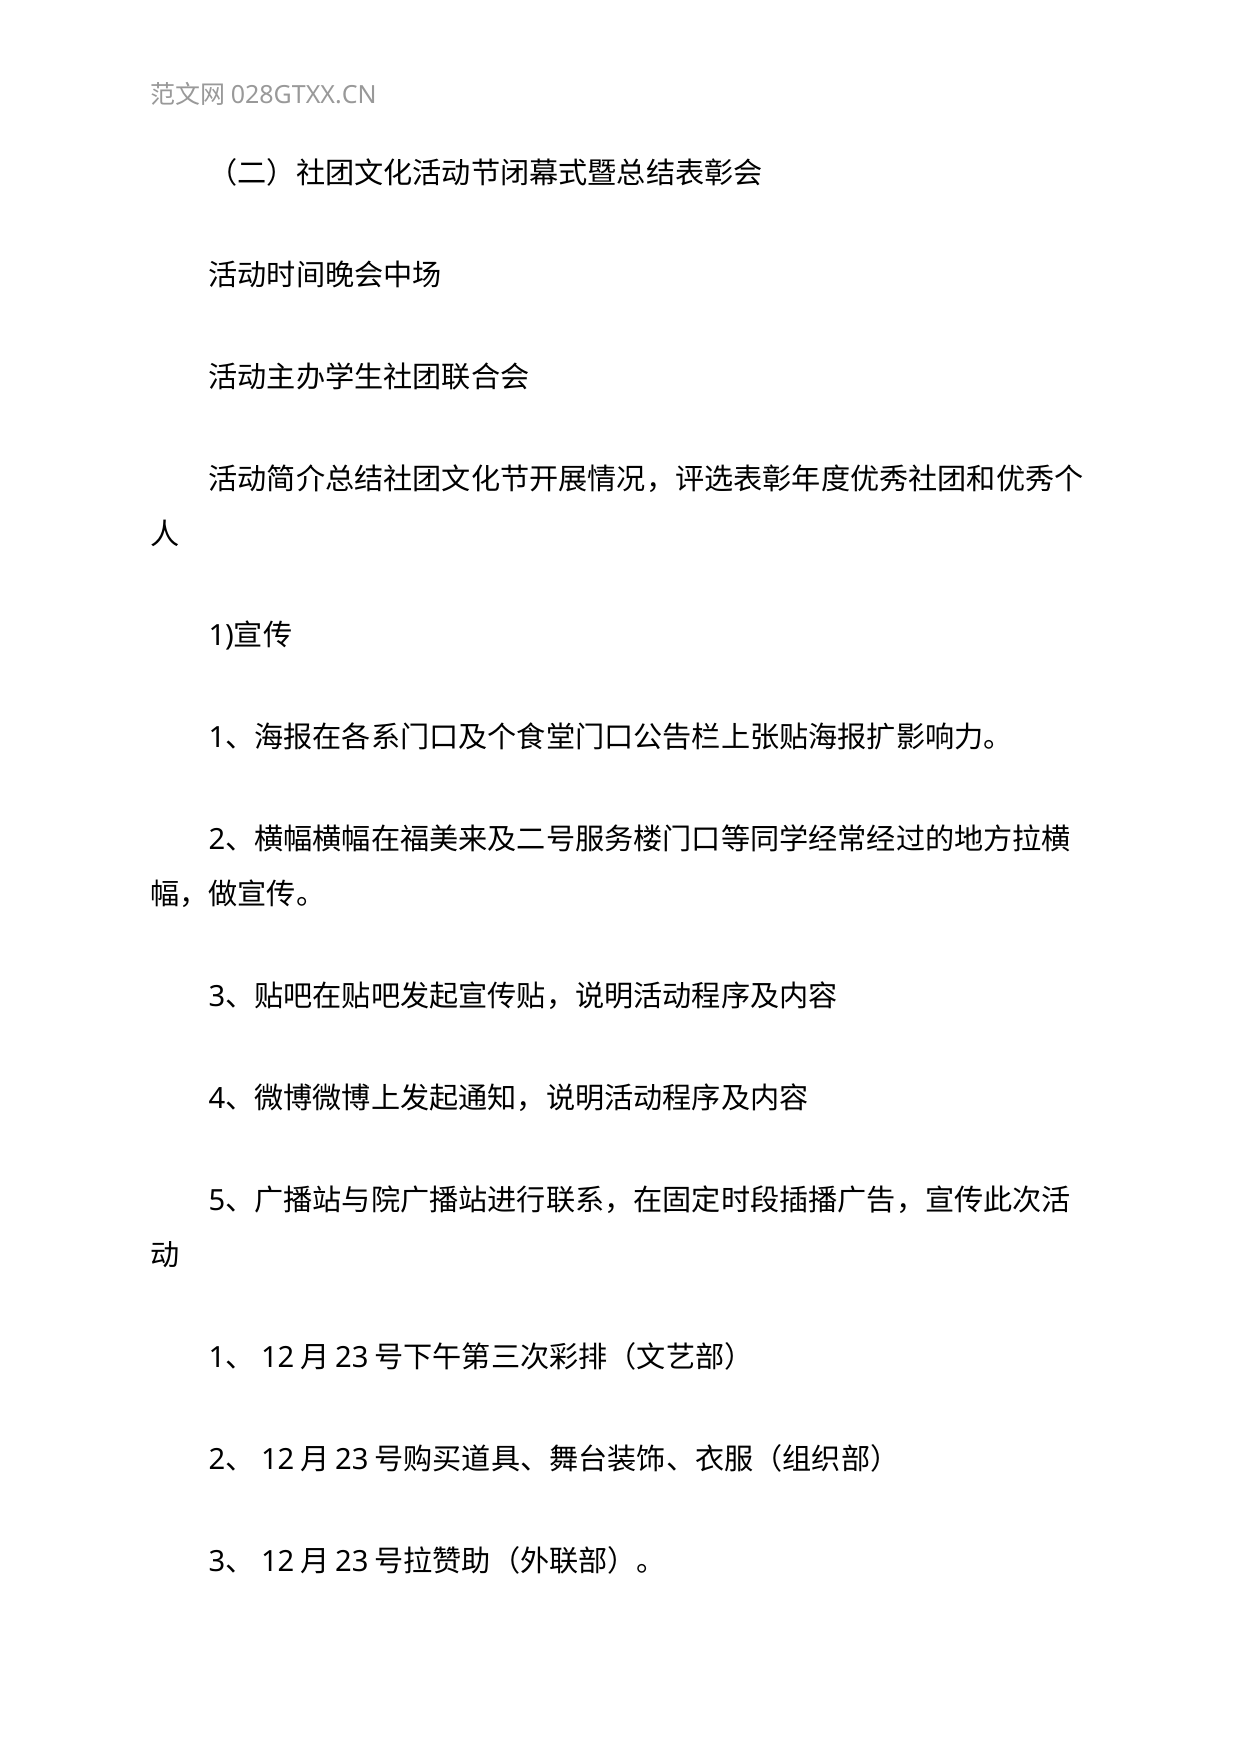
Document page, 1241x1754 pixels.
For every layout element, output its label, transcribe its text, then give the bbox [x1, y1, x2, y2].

text 活动主办学生社团联合会 [150, 353, 1090, 396]
text 2、横幅横幅在福美来及二号服务楼门口等同学经常经过的地方拉横幅，做宣传。 [150, 816, 1090, 913]
text 活动时间晚会中场 [150, 252, 1090, 294]
text 1)宣传 [150, 612, 1090, 654]
text （二）社团文化活动节闭幕式暨总结表彰会 [150, 150, 1090, 192]
text 3、 12月23号拉赞助（外联部）。 [150, 1537, 1090, 1580]
text 5、广播站与院广播站进行联系，在固定时段插播广告，宣传此次活动 [150, 1177, 1090, 1274]
text 2、 12月23号购买道具、舞台装饰、衣服（组织部） [150, 1435, 1090, 1478]
text 3、贴吧在贴吧发起宣传贴，说明活动程序及内容 [150, 973, 1090, 1015]
text 4、微博微博上发起通知，说明活动程序及内容 [150, 1075, 1090, 1117]
text 活动简介总结社团文化节开展情况，评选表彰年度优秀社团和优秀个人 [150, 455, 1090, 552]
text 1、 12月23号下午第三次彩排（文艺部） [150, 1333, 1090, 1376]
text 1、海报在各系门口及个食堂门口公告栏上张贴海报扩影响力。 [150, 714, 1090, 756]
